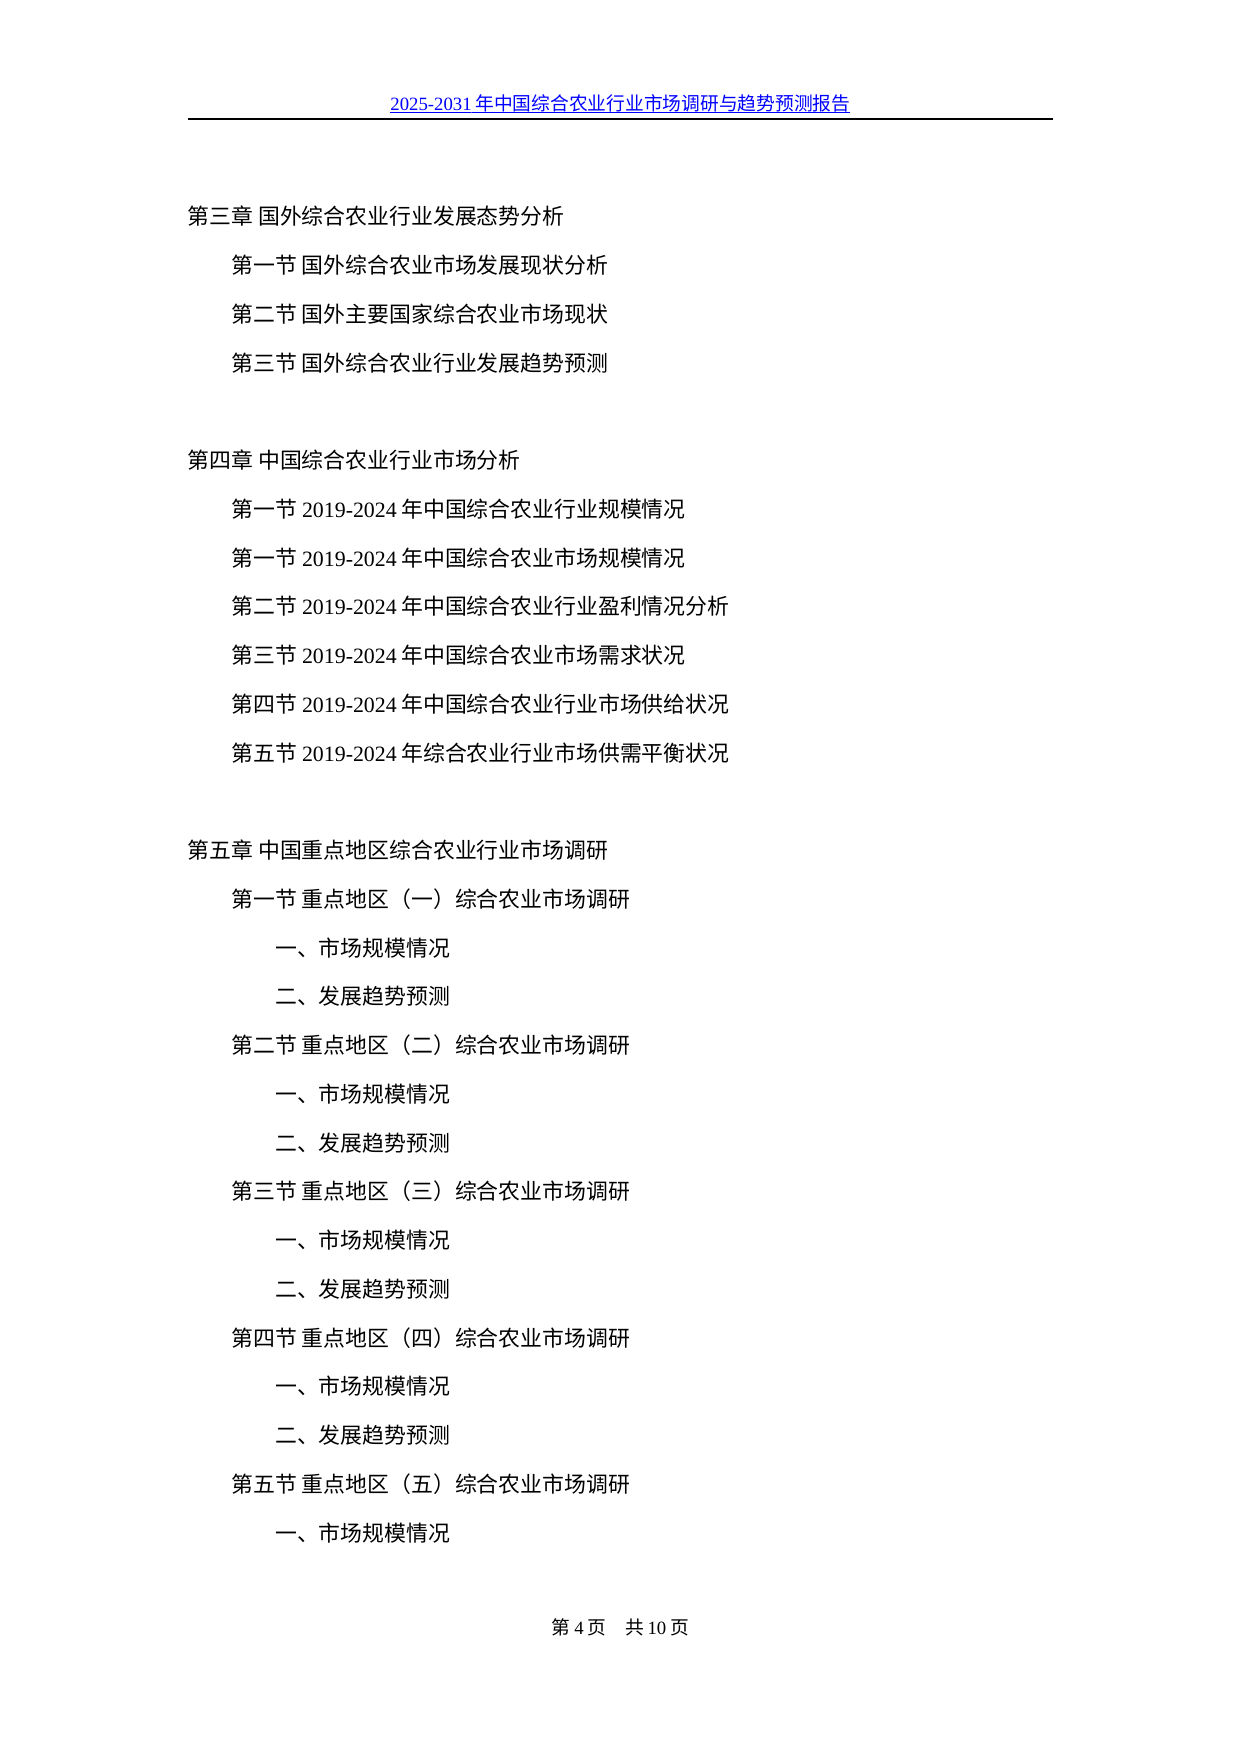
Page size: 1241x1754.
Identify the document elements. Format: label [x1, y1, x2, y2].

text [187, 150, 1053, 1548]
